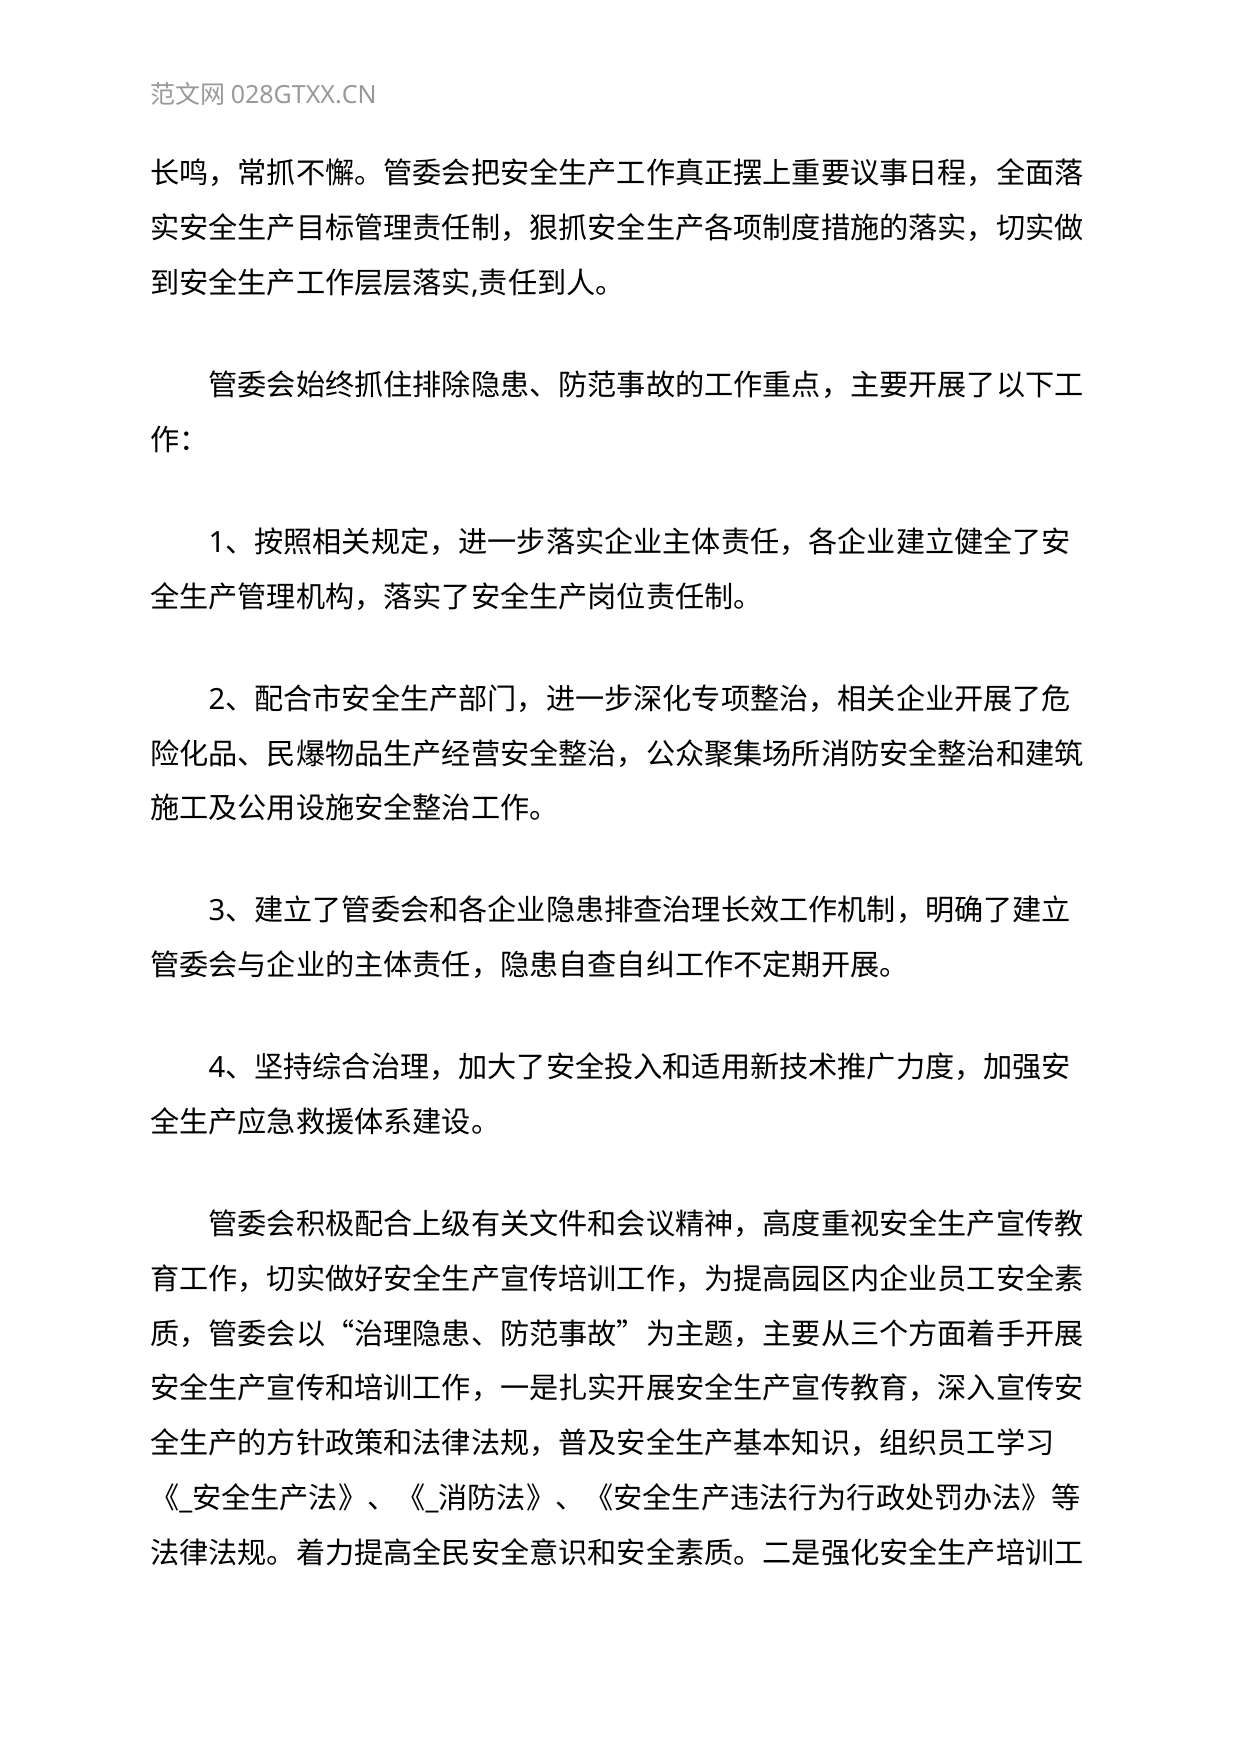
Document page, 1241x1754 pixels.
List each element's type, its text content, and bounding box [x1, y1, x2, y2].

text 1、按照相关规定，进一步落实企业主体责任，各企业建立健全了安全生产管理机构，落实了安全生产岗位责任制。 [150, 518, 1090, 616]
text 管委会始终抓住排除隐患、防范事故的工作重点，主要开展了以下工作： [150, 362, 1090, 459]
text 4、坚持综合治理，加大了安全投入和适用新技术推广力度，加强安全生产应急救援体系建设。 [150, 1044, 1090, 1141]
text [150, 150, 1090, 302]
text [150, 1200, 1090, 1572]
text 3、建立了管委会和各企业隐患排查治理长效工作机制，明确了建立管委会与企业的主体责任，隐患自查自纠工作不定期开展。 [150, 887, 1090, 984]
text 2、配合市安全生产部门，进一步深化专项整治，相关企业开展了危险化品、民爆物品生产经营安全整治，公众聚集场所消防安全整治和建筑施工及公用设施安全整治工作。 [150, 675, 1090, 827]
